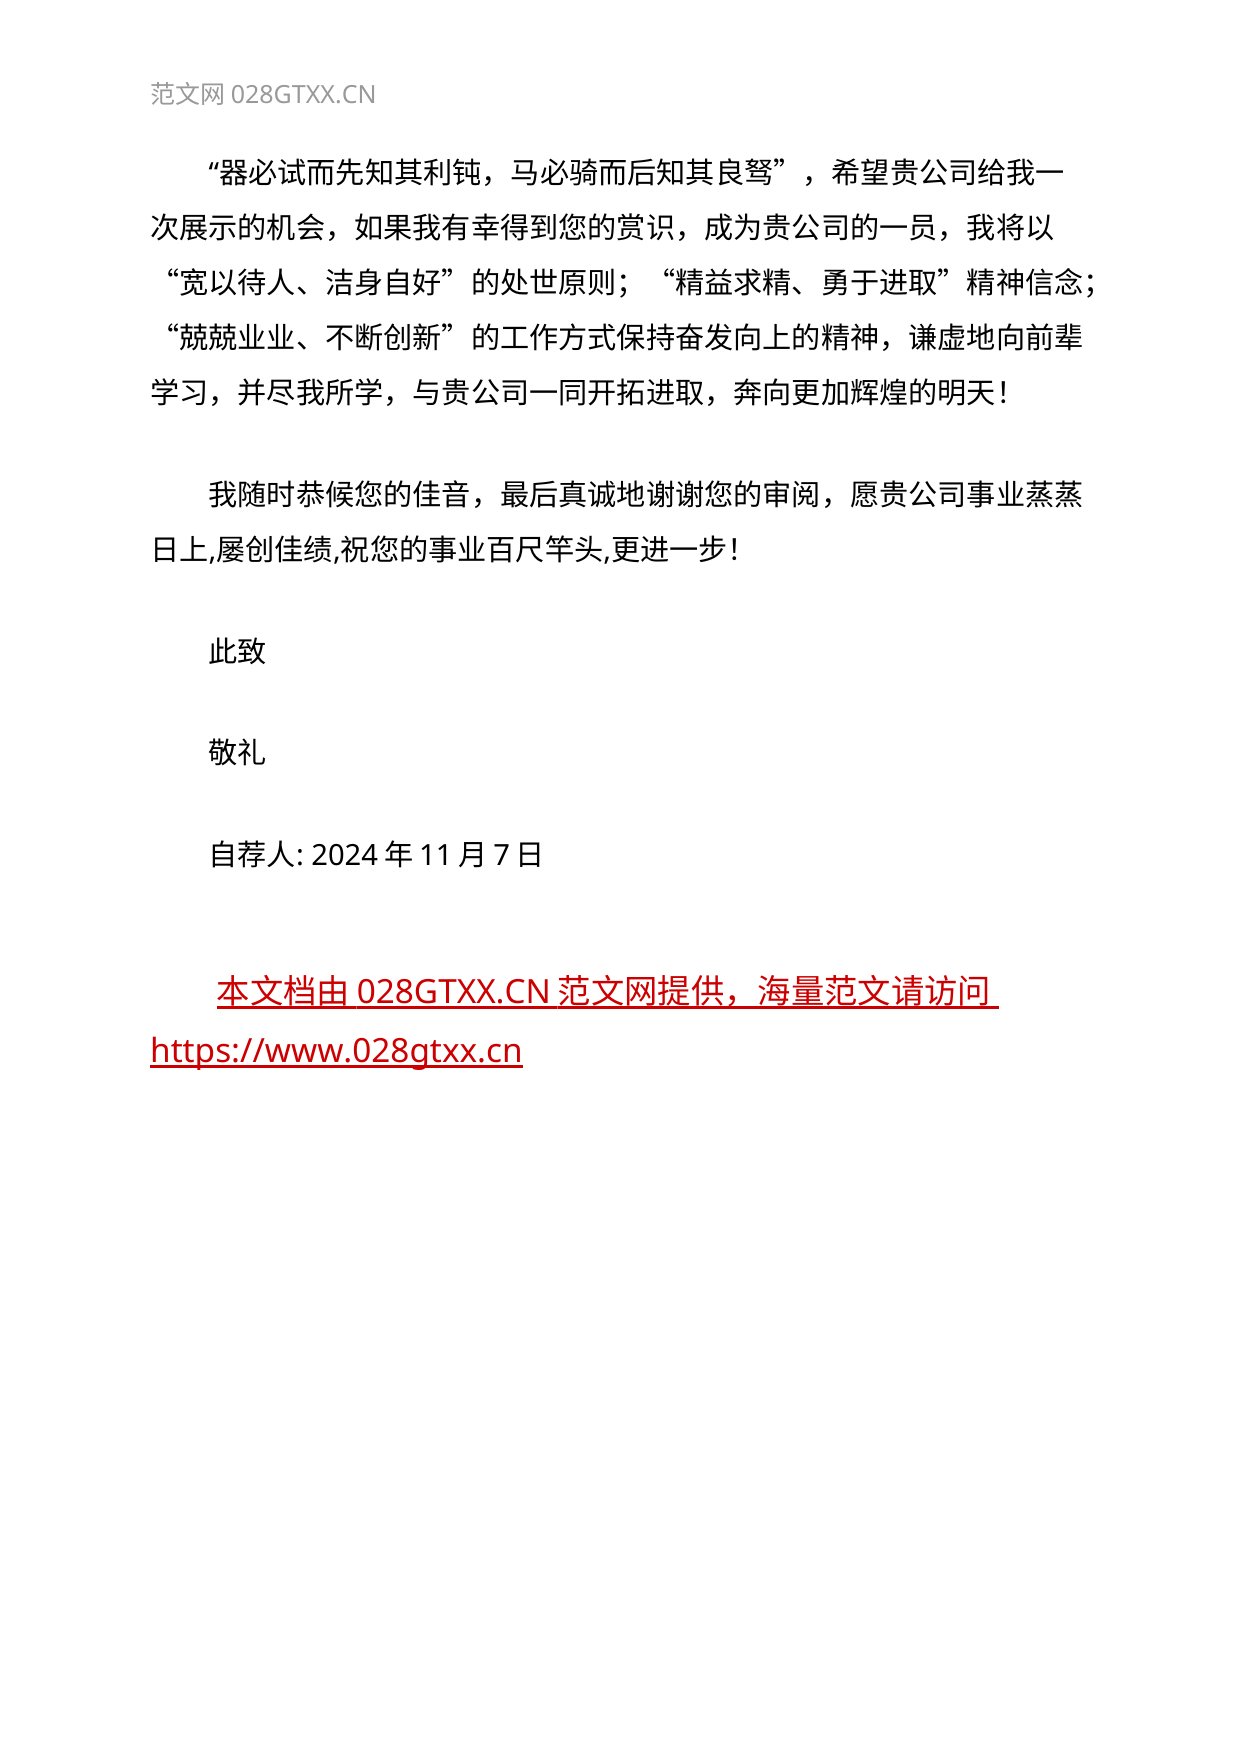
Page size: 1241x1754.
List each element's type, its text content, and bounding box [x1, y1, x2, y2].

text 敬礼 [150, 730, 1090, 772]
text “器必试而先知其利钝，马必骑而后知其良驽”，希望贵公司给我一次展示的机会，如果我有幸得到您的赏识，成为贵公司的一员，我将以“宽以待人、洁身自好”的处世原则；“精益求精、勇于进取”精神信念；“兢兢业业、不断创新”的工作方式保持奋发向上的精神，谦虚地向前辈学习，并尽我所学，与贵公司一同开拓进取，奔向更加辉煌的明天！ [150, 150, 1090, 412]
text 此致 [150, 628, 1090, 671]
text 本文档由028GTXX.CN范文网提供，海量范文请访问 https://www.028gtxx.cn [150, 965, 1090, 1072]
text 我随时恭候您的佳音，最后真诚地谢谢您的审阅，愿贵公司事业蒸蒸日上,屡创佳绩,祝您的事业百尺竿头,更进一步！ [150, 471, 1090, 569]
text 自荐人: 2024年11月7日 [150, 832, 1090, 874]
